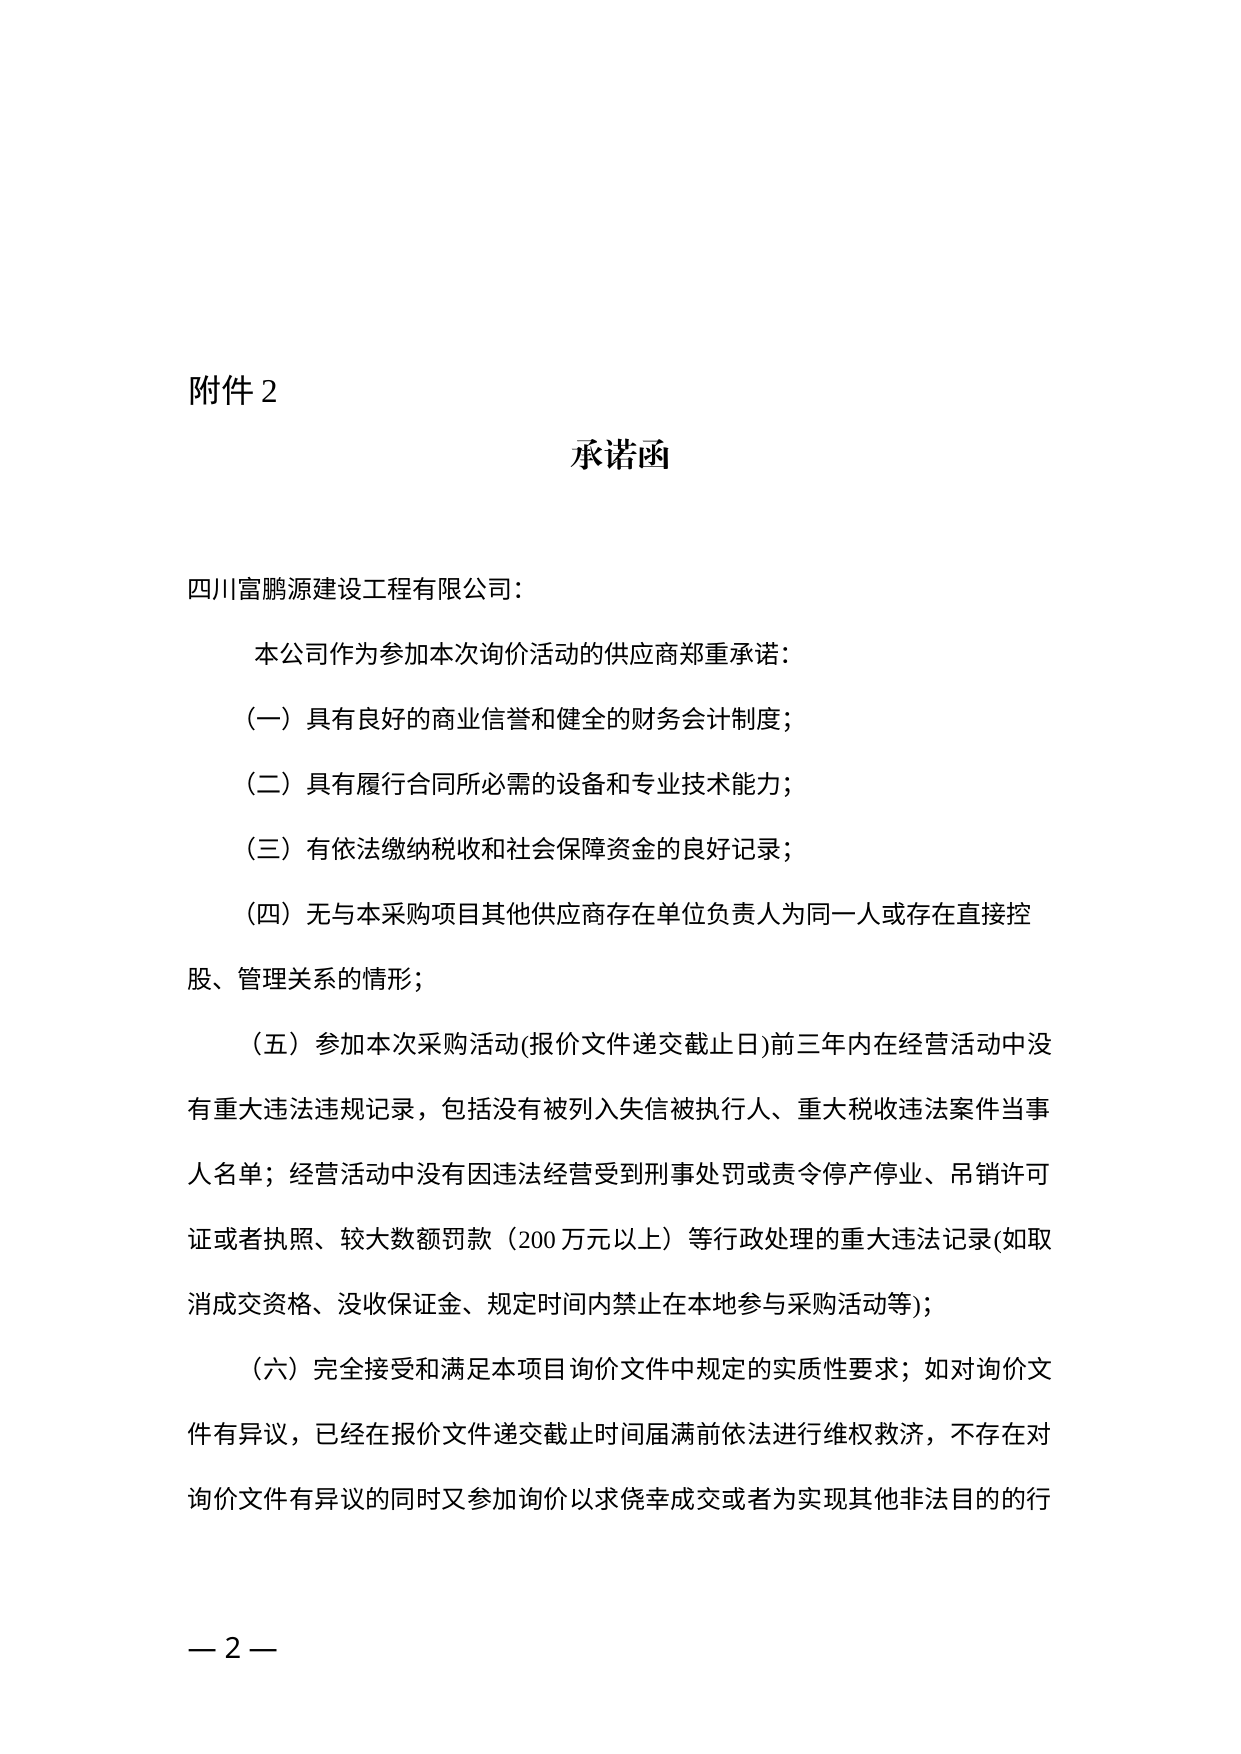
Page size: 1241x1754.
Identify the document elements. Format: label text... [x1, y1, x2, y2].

text （二）具有履行合同所必需的设备和专业技术能力； [187, 750, 1053, 815]
text （一）具有良好的商业信誉和健全的财务会计制度； [187, 685, 1053, 750]
text （五）参加本次采购活动(报价文件递交截止日)前三年内在经营活动中没有重大违法违规记录，包括没有被列入失信被执行人、重大税收违法案件当事人名单；经营活动中没有因违法经营受到刑事处罚或责令停产停业、吊销许可证或者执照、较大数额罚款（200万元以上）等行政处理的重大违法记录(如取消成交资格、没收保证金、规定时间内禁止在本地参与采购活动等)； [187, 1010, 1053, 1335]
text 承诺函 [198, 425, 1042, 490]
text 本公司作为参加本次询价活动的供应商郑重承诺： [187, 620, 1053, 685]
text （四）无与本采购项目其他供应商存在单位负责人为同一人或存在直接控股、管理关系的情形； [187, 880, 1053, 1010]
text （三）有依法缴纳税收和社会保障资金的良好记录； [187, 815, 1053, 880]
text 四川富鹏源建设工程有限公司： [187, 555, 1053, 620]
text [187, 1335, 1053, 1530]
text 附件2 [187, 357, 1053, 422]
